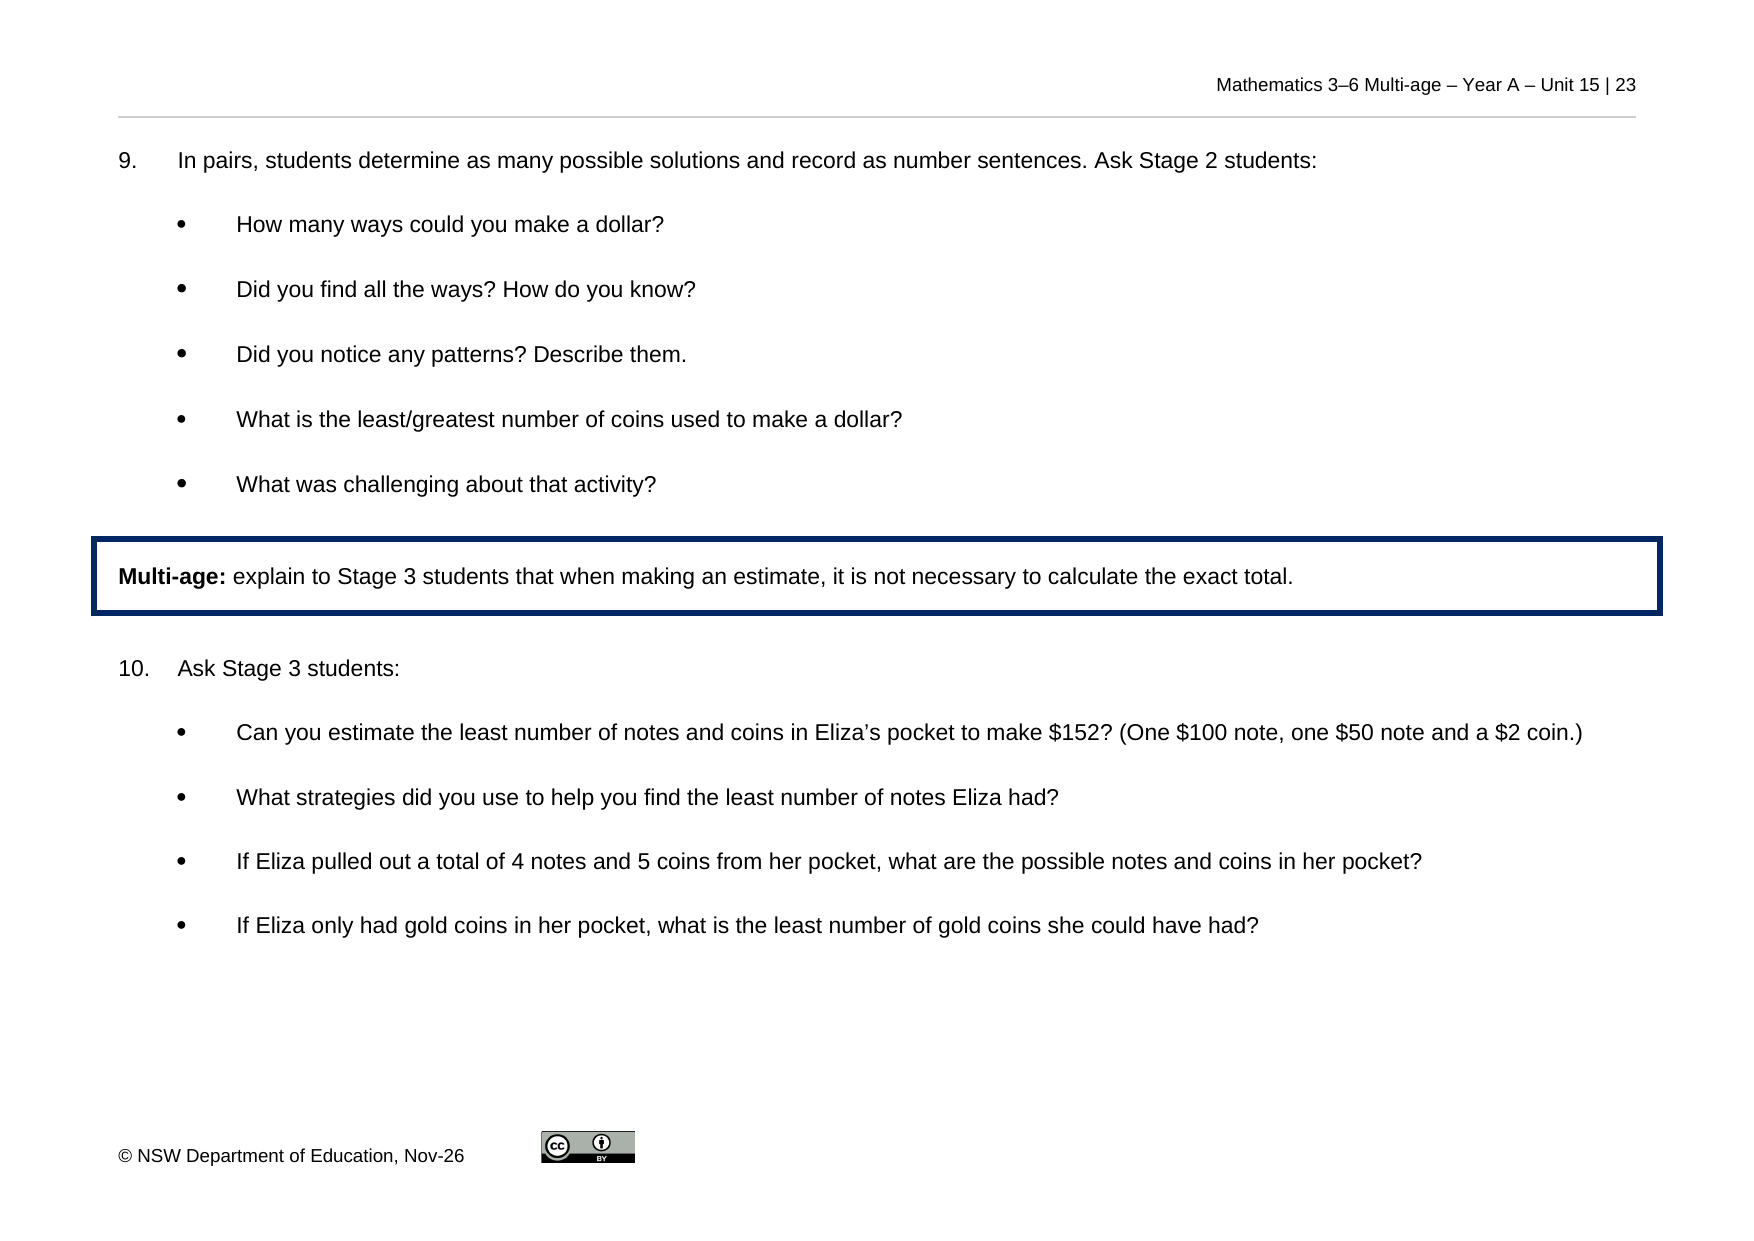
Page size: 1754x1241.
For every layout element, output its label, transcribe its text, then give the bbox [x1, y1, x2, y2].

picture [541, 1131, 635, 1163]
list What strategies did you use to help you find the least number of notes Eliza had? [177, 783, 1636, 810]
list What is the least/greatest number of coins used to make a dollar? [177, 406, 1636, 432]
list If Eliza pulled out a total of 4 notes and 5 coins from her pocket, what are the possible notes and coins in her pocket? [177, 848, 1636, 874]
list Can you estimate the least number of notes and coins in Eliza’s pocket to make $152? (One $100 note, one $50 note and a $2 coin.) [177, 719, 1636, 745]
text Multi-age: explain to Stage 3 students that when making an estimate, it is not necessary to calculate the exact total. [97, 542, 1657, 610]
list What was challenging about that activity? [177, 471, 1636, 497]
list Did you notice any patterns? Describe them. [177, 341, 1636, 368]
list In pairs, students determine as many possible solutions and record as number sentences. Ask Stage 2 students: [118, 147, 1636, 173]
list How many ways could you make a dollar? [177, 211, 1636, 237]
list If Eliza only had gold coins in her pocket, what is the least number of gold coins she could have had? [177, 912, 1636, 939]
list Did you find all the ways? How do you know? [177, 276, 1636, 302]
list Ask Stage 3 students: [118, 654, 1636, 681]
